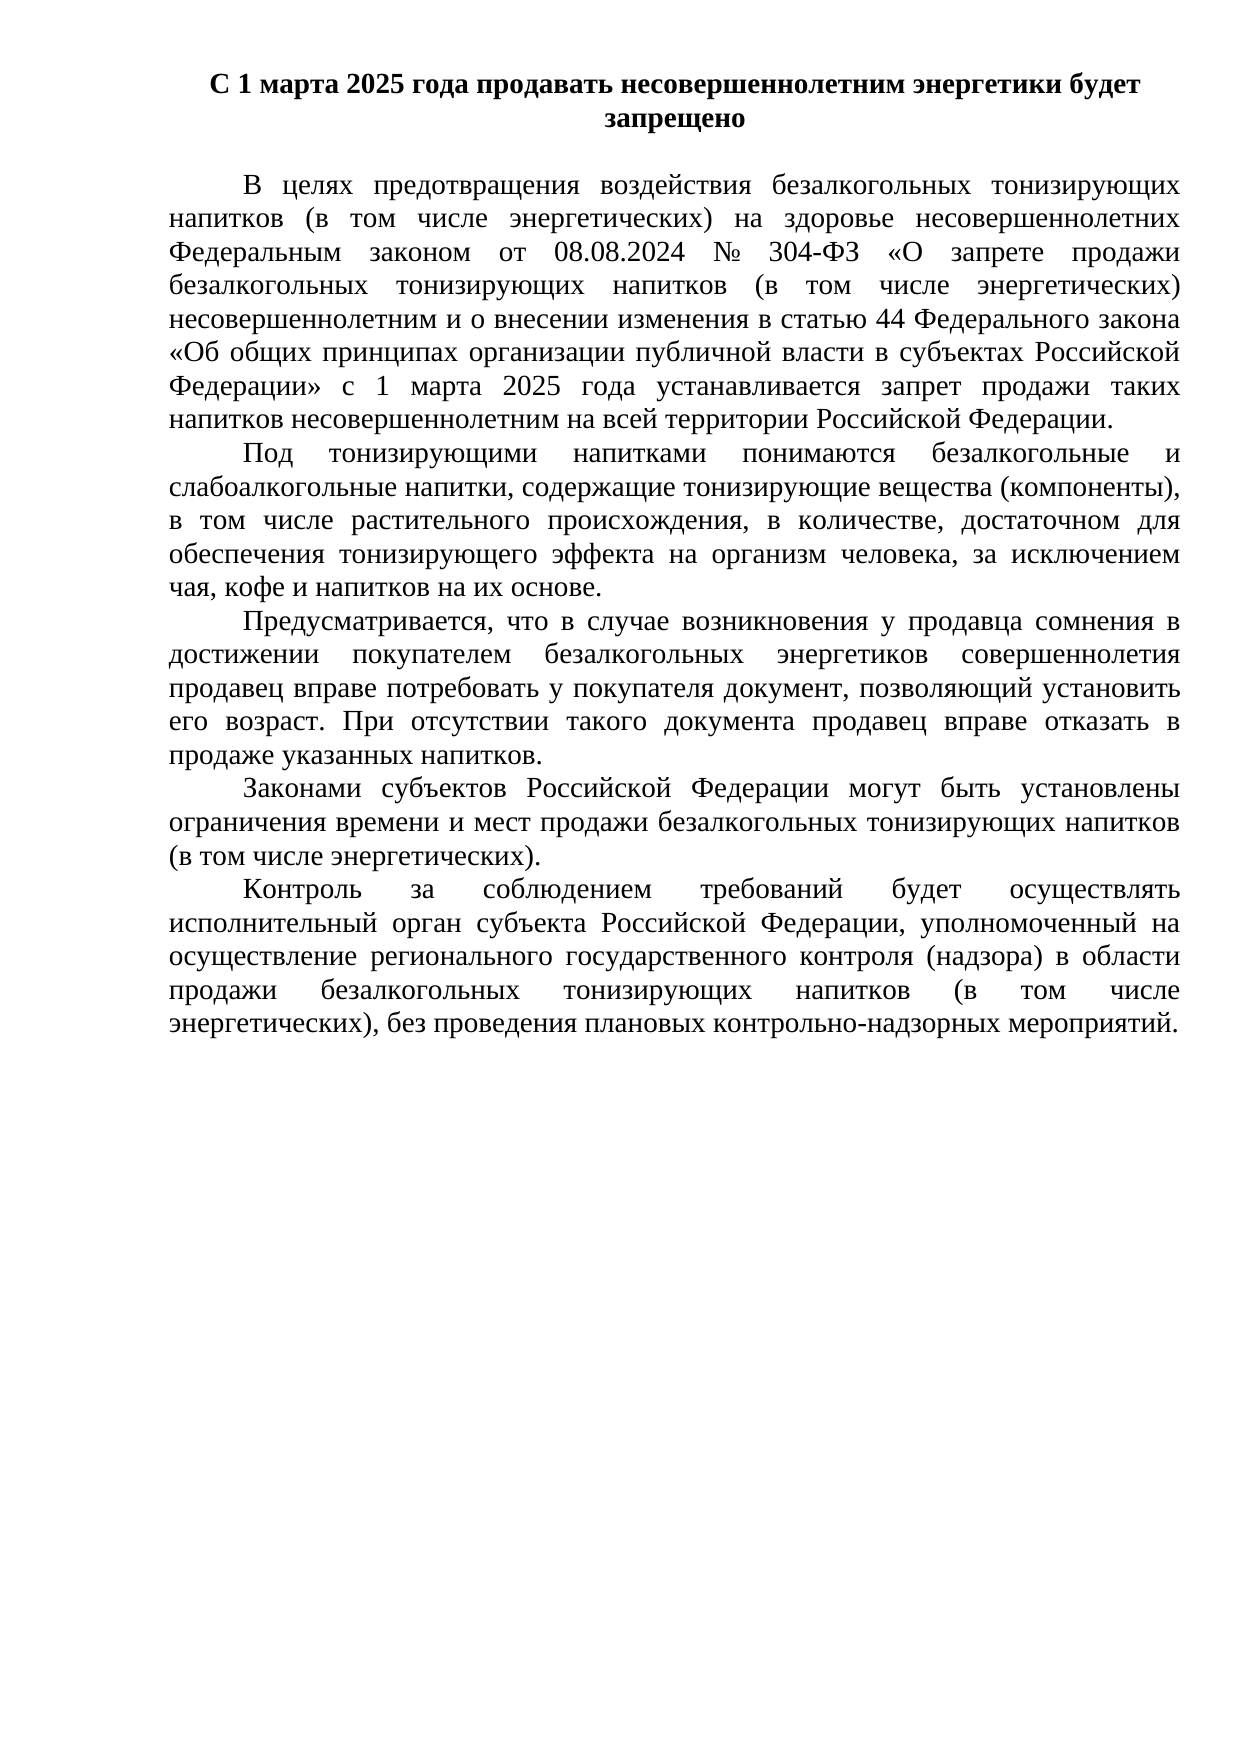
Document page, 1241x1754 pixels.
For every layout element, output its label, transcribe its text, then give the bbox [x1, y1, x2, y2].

text В целях предотвращения воздействия безалкогольных тонизирующих напитков (в том числе энергетических) на здоровье несовершеннолетних Федеральным законом от 08.08.2024 № 304-ФЗ «О запрете продажи безалкогольных тонизирующих напитков (в том числе энергетических) несовершеннолетним и о внесении изменения в статью 44 Федерального закона «Об общих принципах организации публичной власти в субъектах Российской Федерации» с 1 марта 2025 года устанавливается запрет продажи таких напитков несовершеннолетним на всей территории Российской Федерации. [169, 167, 1181, 435]
text Предусматривается, что в случае возникновения у продавца сомнения в достижении покупателем безалкогольных энергетиков совершеннолетия продавец вправе потребовать у покупателя документ, позволяющий установить его возраст. При отсутствии такого документа продавец вправе отказать в продаже указанных напитков. [169, 603, 1181, 771]
text Под тонизирующими напитками понимаются безалкогольные и слабоалкогольные напитки, содержащие тонизирующие вещества (компоненты), в том числе растительного происхождения, в количестве, достаточном для обеспечения тонизирующего эффекта на организм человека, за исключением чая, кофе и напитков на их основе. [169, 435, 1181, 603]
text Законами субъектов Российской Федерации могут быть установлены ограничения времени и мест продажи безалкогольных тонизирующих напитков (в том числе энергетических). [169, 771, 1181, 871]
text Контроль за соблюдением требований будет осуществлять исполнительный орган субъекта Российской Федерации, уполномоченный на осуществление регионального государственного контроля (надзора) в области продажи безалкогольных тонизирующих напитков (в том числе энергетических), без проведения плановых контрольно-надзорных мероприятий. [169, 871, 1181, 1039]
text С 1 марта 2025 года продавать несовершеннолетним энергетики будет запрещено [169, 66, 1181, 133]
